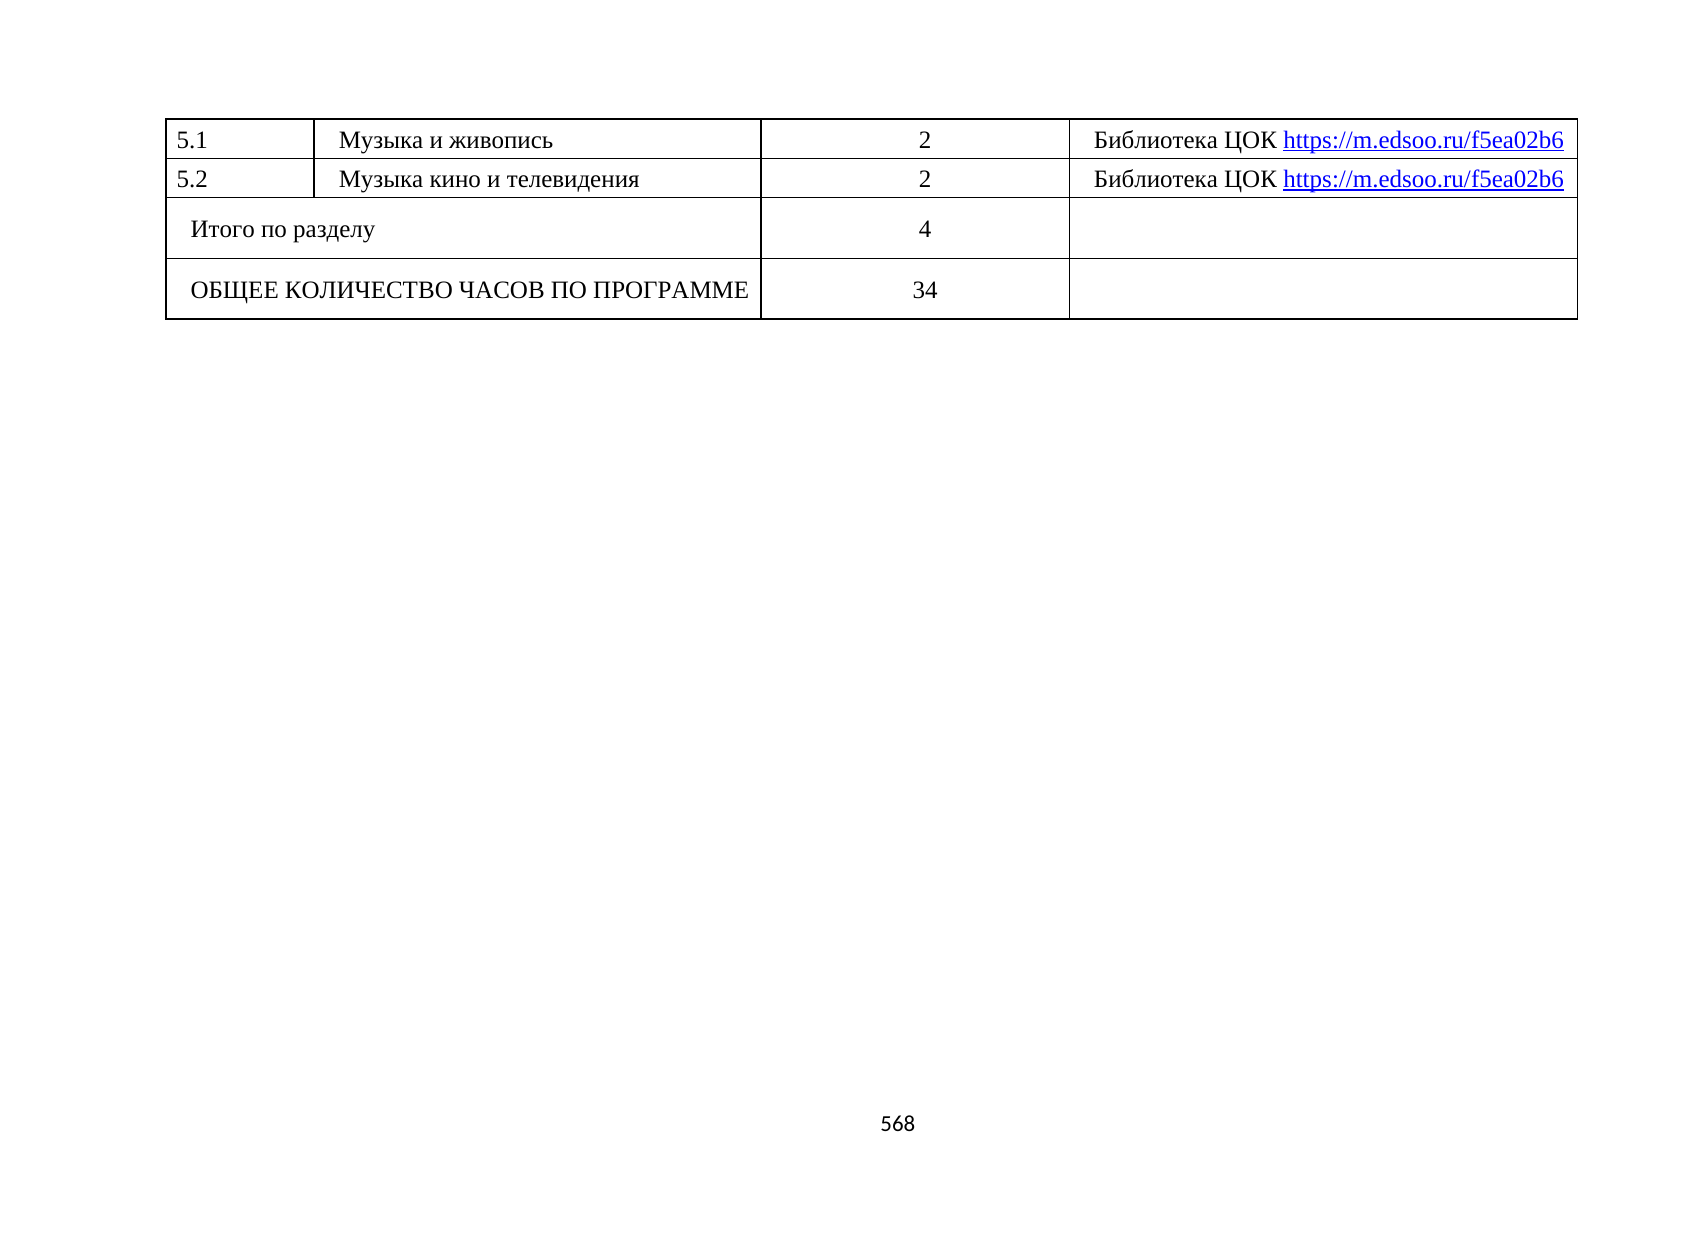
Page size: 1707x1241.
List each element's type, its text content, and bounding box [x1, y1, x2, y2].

table_cell 2 [762, 120, 1069, 157]
table_cell [1070, 259, 1577, 318]
table_cell 2 [762, 159, 1069, 197]
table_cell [1070, 159, 1577, 197]
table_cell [1070, 120, 1577, 157]
table_cell Итого по разделу [167, 198, 760, 257]
table_cell ОБЩЕЕ КОЛИЧЕСТВО ЧАСОВ ПО ПРОГРАММЕ [167, 259, 760, 318]
table_cell 5.2 [167, 159, 313, 197]
table_cell Музыка кино и телевидения [315, 159, 760, 197]
table_cell [1070, 198, 1577, 257]
table_cell 4 [762, 198, 1069, 257]
table_cell Музыка и живопись [315, 120, 760, 157]
table_cell 34 [762, 259, 1069, 318]
table_cell 5.1 [167, 120, 313, 157]
